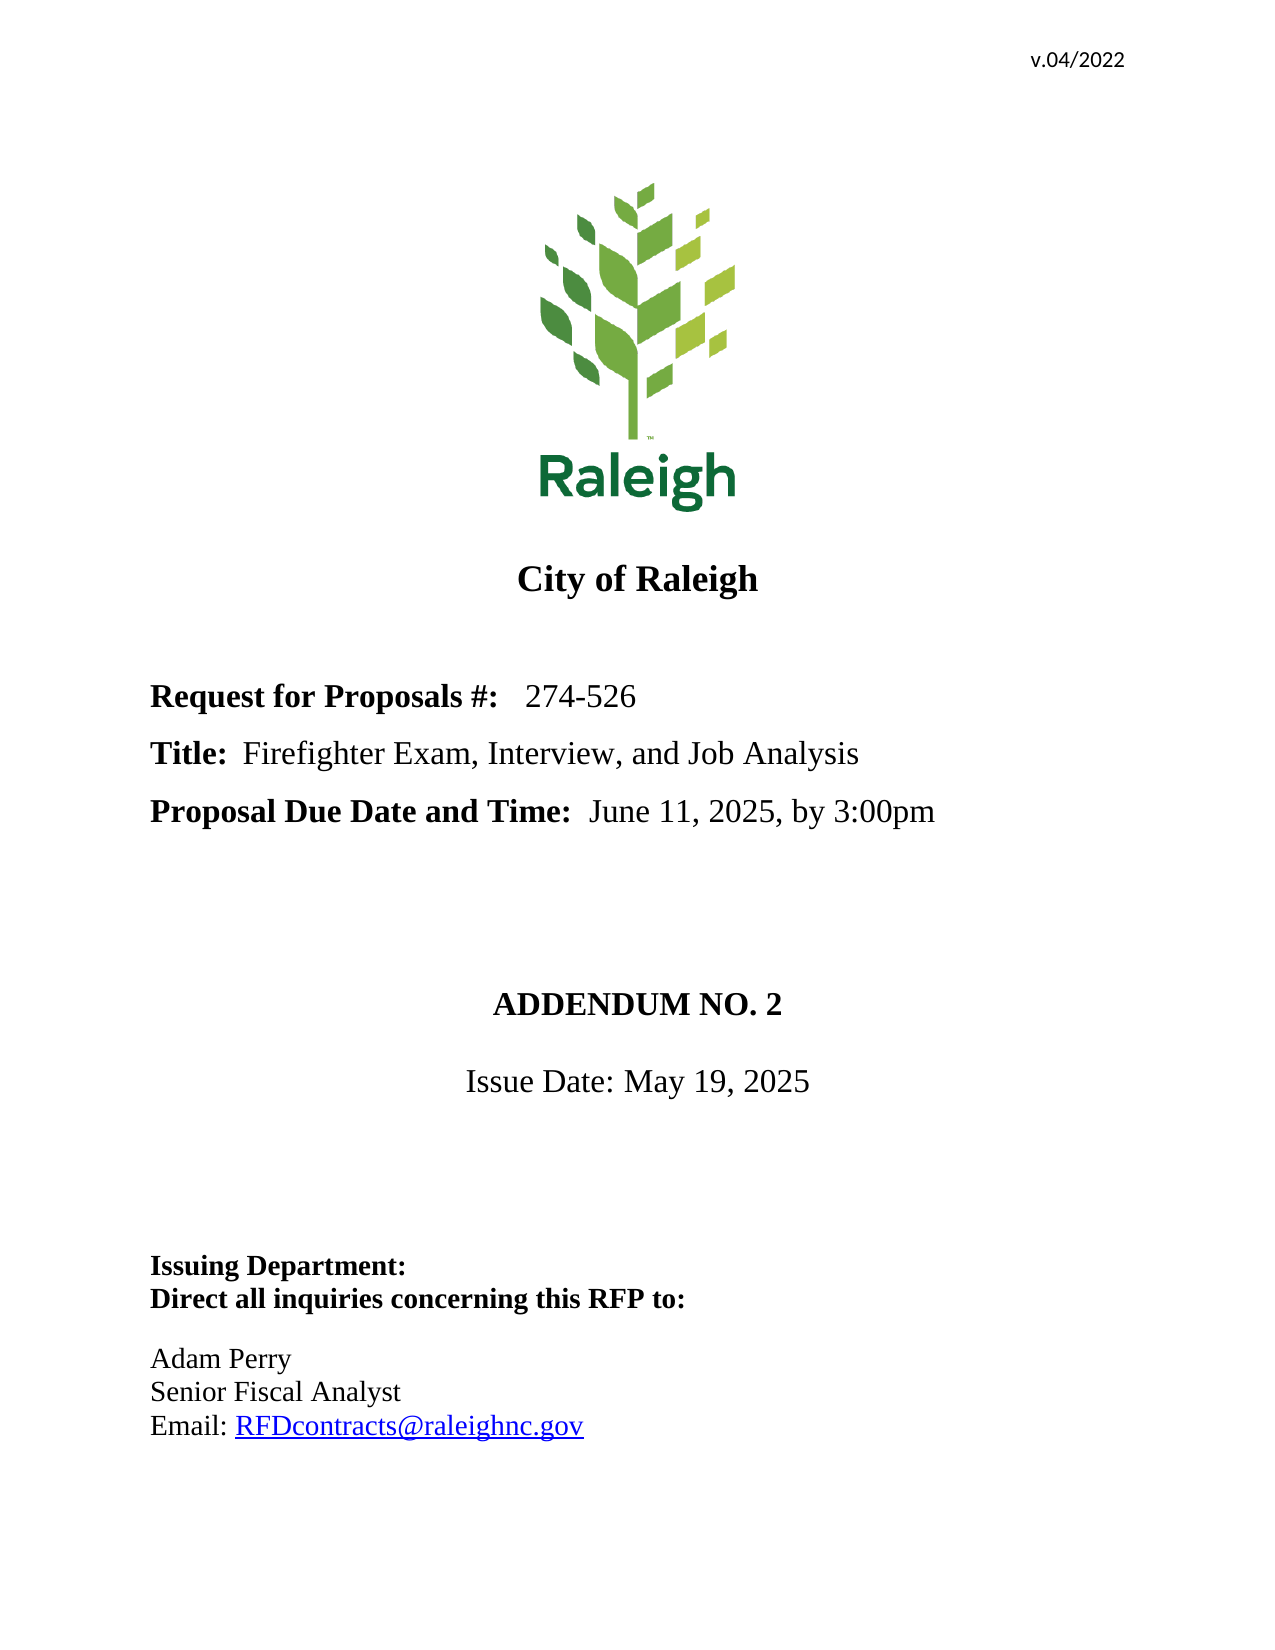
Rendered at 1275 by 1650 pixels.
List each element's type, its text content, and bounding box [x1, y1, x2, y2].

text Request for Proposals #: 274-526 [150, 676, 1125, 714]
text Issuing Department: [150, 1248, 1125, 1282]
picture [522, 176, 753, 518]
text Proposal Due Date and Time: June 11, 2025, by 3:00pm [150, 791, 1125, 829]
text Title: Firefighter Exam, Interview, and Job Analysis [150, 734, 1125, 772]
text Direct all inquiries concerning this RFP to: [150, 1282, 1125, 1315]
text Senior Fiscal Analyst [150, 1374, 1125, 1408]
text Issue Date: May 19, 2025 [150, 1023, 1125, 1099]
text City of Raleigh [150, 556, 1125, 599]
text Adam Perry [150, 1341, 1125, 1374]
text Email: RFDcontracts@raleighnc.gov [150, 1408, 1125, 1442]
text ADDENDUM NO. 2 [150, 984, 1125, 1023]
